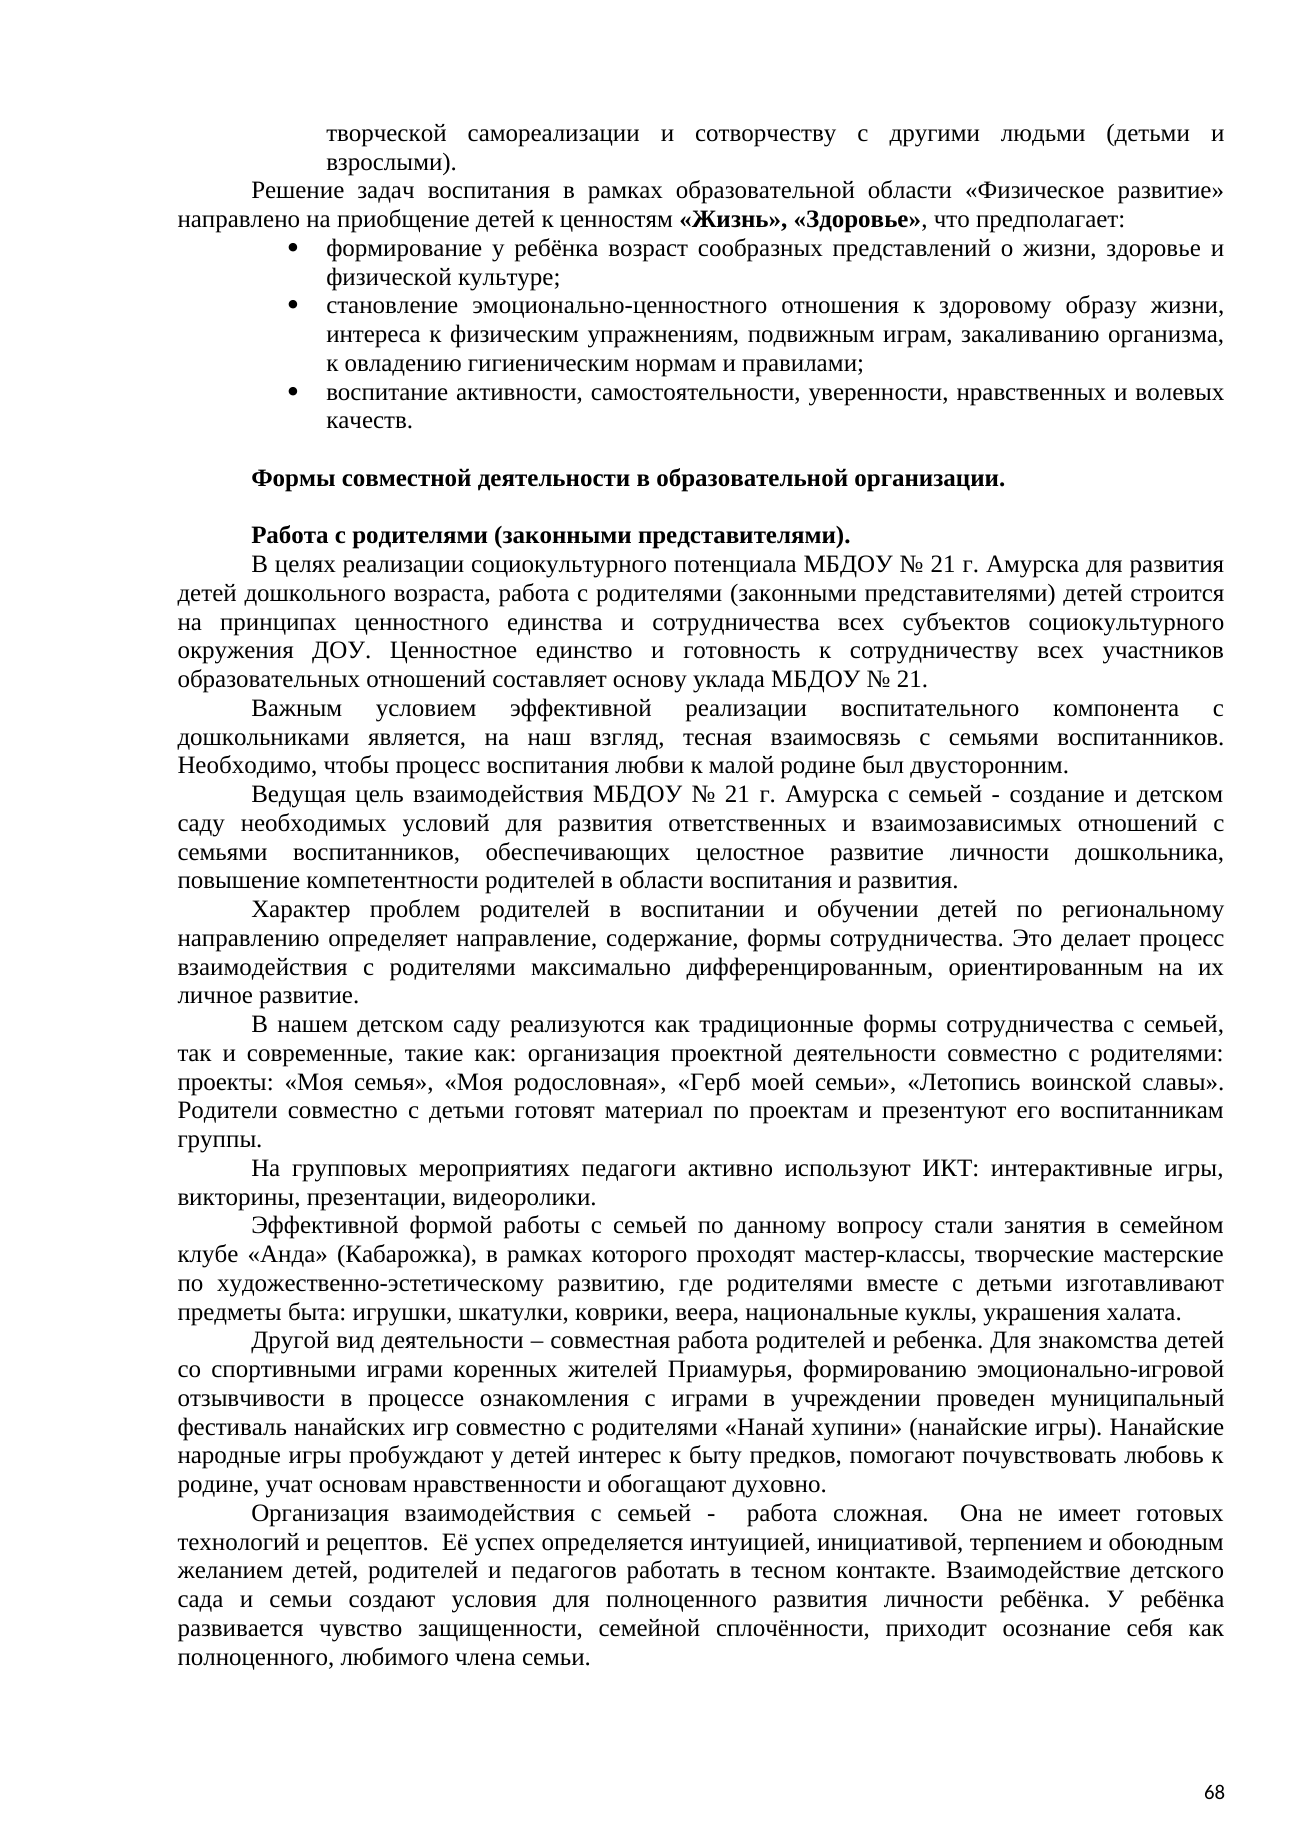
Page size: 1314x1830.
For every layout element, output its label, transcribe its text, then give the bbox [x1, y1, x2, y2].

list воспитание активности, самостоятельности, уверенности, нравственных и волевых качеств. [288, 377, 1225, 434]
text Организация взаимодействия с семьей - работа сложная. Она не имеет готовых технологий и рецептов. Её успех определяется интуицией, инициативой, терпением и обоюдным желанием детей, родителей и педагогов работать в тесном контакте. Взаимодействие детского сада и семьи создают условия для полноценного развития личности ребёнка. У ребёнка развивается чувство защищенности, семейной сплочённости, приходит осознание себя как полноценного, любимого члена семьи. [177, 1498, 1225, 1671]
list формирование у ребёнка возраст сообразных представлений о жизни, здоровье и физической культуре; [288, 233, 1225, 291]
text Другой вид деятельности – совместная работа родителей и ребенка. Для знакомства детей со спортивными играми коренных жителей Приамурья, формированию эмоционально-игровой отзывчивости в процессе ознакомления с играми в учреждении проведен муниципальный фестиваль нанайских игр совместно с родителями «Нанай хупини» (нанайские игры). Нанайские народные игры пробуждают у детей интерес к быту предков, помогают почувствовать любовь к родине, учат основам нравственности и обогащают духовно. [177, 1326, 1225, 1498]
text В целях реализации социокультурного потенциала МБДОУ № 21 г. Амурска для развития детей дошкольного возраста, работа с родителями (законными представителями) детей строится на принципах ценностного единства и сотрудничества всех субъектов социокультурного окружения ДОУ. Ценностное единство и готовность к сотрудничеству всех участников образовательных отношений составляет основу уклада МБДОУ № 21. [177, 549, 1225, 693]
text В нашем детском саду реализуются как традиционные формы сотрудничества с семьей, так и современные, такие как: организация проектной деятельности совместно с родителями: проекты: «Моя семья», «Моя родословная», «Герб моей семьи», «Летопись воинской славы». Родители совместно с детьми готовят материал по проектам и презентуют его воспитанникам группы. [177, 1009, 1225, 1153]
text Формы совместной деятельности в образовательной организации. [177, 463, 1225, 492]
text Работа с родителями (законными представителями). [177, 521, 1225, 549]
text Решение задач воспитания в рамках образовательной области «Физическое развитие» направлено на приобщение детей к ценностям «Жизнь», «Здоровье», что предполагает: [177, 176, 1225, 233]
text Характер проблем родителей в воспитании и обучении детей по региональному направлению определяет направление, содержание, формы сотрудничества. Это делает процесс взаимодействия с родителями максимально дифференцированным, ориентированным на их личное развитие. [177, 894, 1225, 1009]
text Важным условием эффективной реализации воспитательного компонента с дошкольниками является, на наш взгляд, тесная взаимосвязь с семьями воспитанников. Необходимо, чтобы процесс воспитания любви к малой родине был двусторонним. [177, 693, 1225, 779]
list становление эмоционально-ценностного отношения к здоровому образу жизни, интереса к физическим упражнениям, подвижным играм, закаливанию организма, к овладению гигиеническим нормам и правилами; [288, 291, 1225, 377]
text На групповых мероприятиях педагоги активно используют ИКТ: интерактивные игры, викторины, презентации, видеоролики. [177, 1153, 1225, 1211]
text Эффективной формой работы с семьей по данному вопросу стали занятия в семейном клубе «Анда» (Кабарожка), в рамках которого проходят мастер-классы, творческие мастерские по художественно-эстетическому развитию, где родителями вместе с детьми изготавливают предметы быта: игрушки, шкатулки, коврики, веера, национальные куклы, украшения халата. [177, 1211, 1225, 1326]
text Ведущая цель взаимодействия МБДОУ № 21 г. Амурска с семьей - создание и детском саду необходимых условий для развития ответственных и взаимозависимых отношений с семьями воспитанников, обеспечивающих целостное развитие личности дошкольника, повышение компетентности родителей в области воспитания и развития. [177, 779, 1225, 894]
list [288, 118, 1225, 176]
